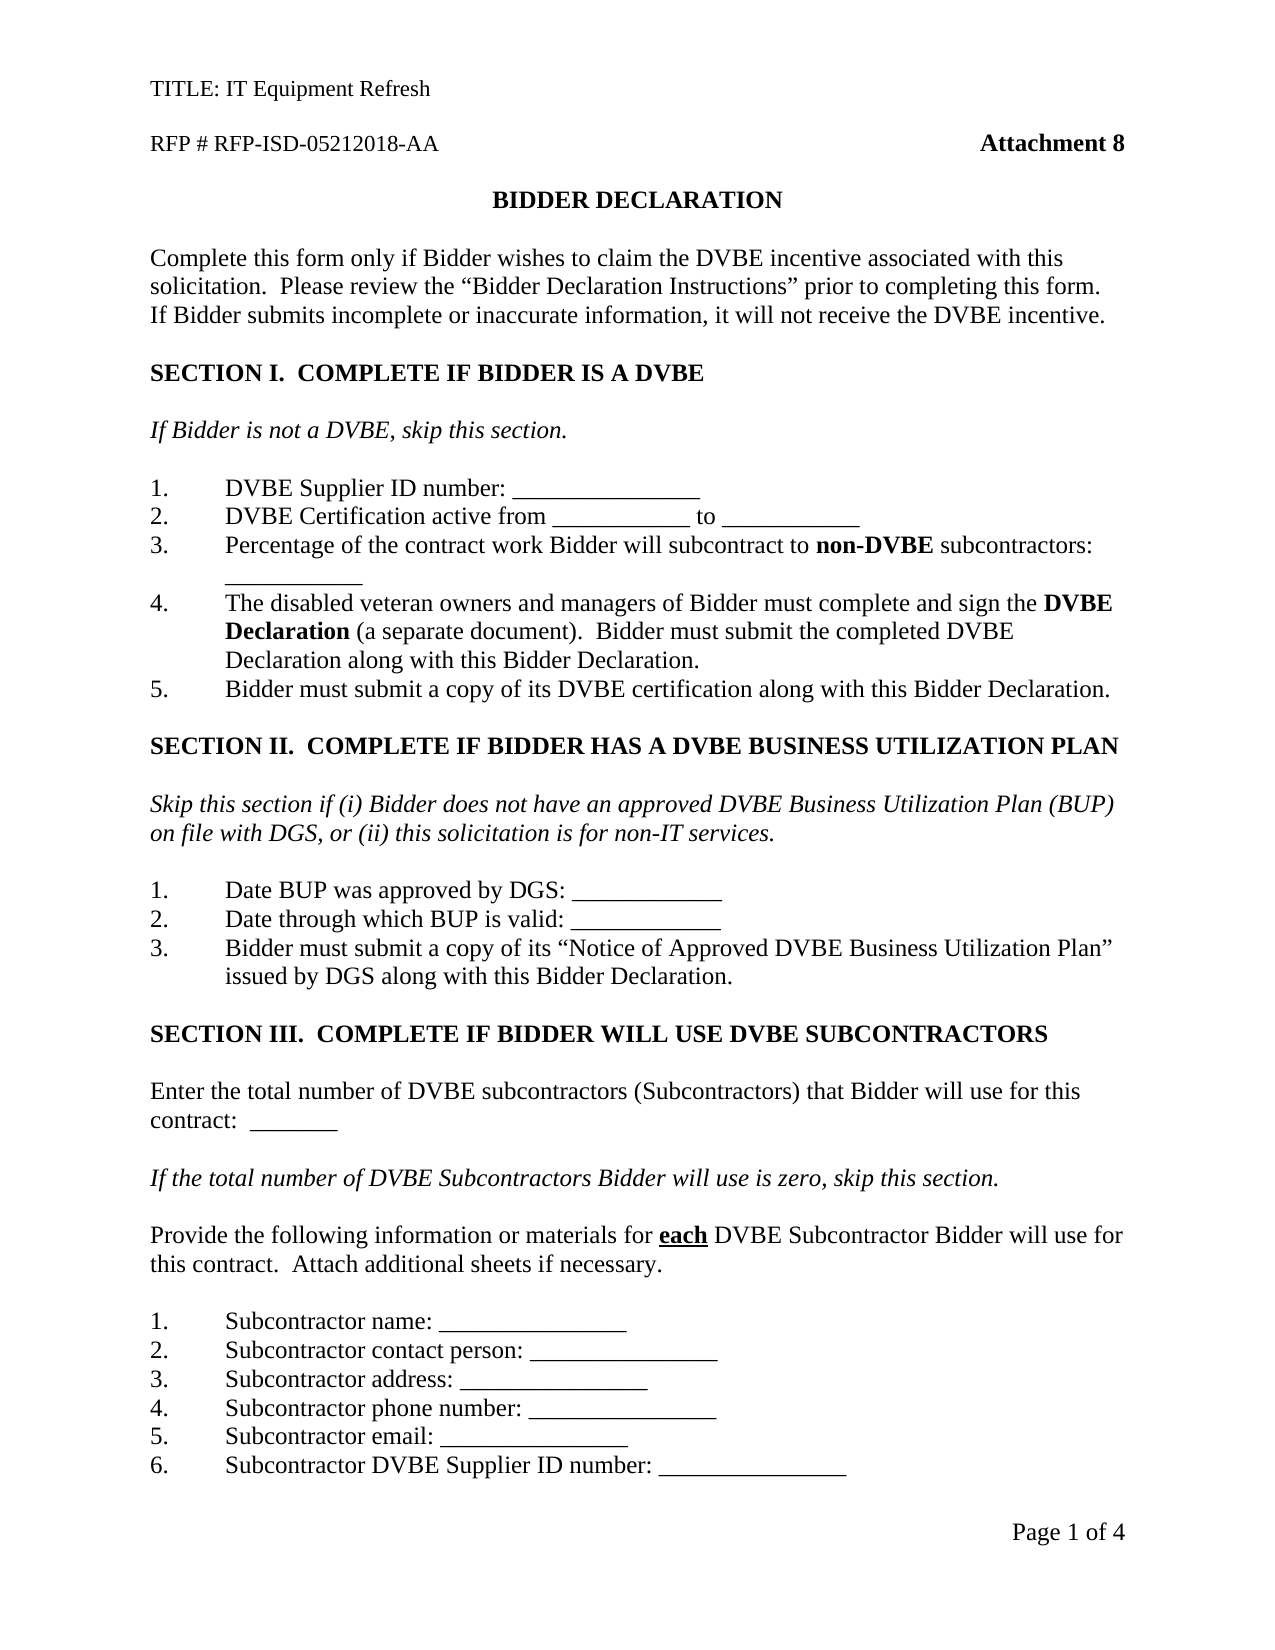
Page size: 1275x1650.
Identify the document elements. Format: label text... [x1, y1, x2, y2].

text 2. Date through which BUP is valid: ____________ [150, 904, 1125, 933]
text Enter the total number of DVBE subcontractors (Subcontractors) that Bidder will use for this contract: _______ [150, 1076, 1125, 1134]
text 1. Date BUP was approved by DGS: ____________ [150, 875, 1125, 904]
text BIDDER DECLARATION [150, 185, 1125, 214]
text If the total number of DVBE Subcontractors Bidder will use is zero, skip this section. [150, 1163, 1125, 1191]
text 4. Subcontractor phone number: _______________ [150, 1393, 1125, 1421]
text 4. The disabled veteran owners and managers of Bidder must complete and sign the DVBE Declaration (a separate document). Bidder must submit the completed DVBE Declaration along with this Bidder Declaration. [150, 588, 1125, 674]
text SECTION III. COMPLETE IF BIDDER WILL USE DVBE SUBCONTRACTORS [150, 1019, 1125, 1048]
text Provide the following information or materials for each DVBE Subcontractor Bidder will use for this contract. Attach additional sheets if necessary. [150, 1220, 1125, 1278]
text 1. DVBE Supplier ID number: _______________ [150, 473, 1125, 501]
text 5. Bidder must submit a copy of its DVBE certification along with this Bidder Declaration. [150, 674, 1125, 703]
text If Bidder is not a DVBE, skip this section. [150, 415, 1125, 444]
text 3. Bidder must submit a copy of its “Notice of Approved DVBE Business Utilization Plan” issued by DGS along with this Bidder Declaration. [150, 933, 1125, 990]
text 2. Subcontractor contact person: _______________ [150, 1335, 1125, 1364]
text Skip this section if (i) Bidder does not have an approved DVBE Business Utilization Plan (BUP) on file with DGS, or (ii) this solicitation is for non-IT services. [150, 789, 1125, 846]
text 3. Subcontractor address: _______________ [150, 1364, 1125, 1393]
text 2. DVBE Certification active from ___________ to ___________ [150, 501, 1125, 530]
text 1. Subcontractor name: _______________ [150, 1306, 1125, 1335]
text 5. Subcontractor email: _______________ [150, 1421, 1125, 1450]
text SECTION I. COMPLETE IF BIDDER IS A DVBE [150, 358, 1125, 386]
text Complete this form only if Bidder wishes to claim the DVBE incentive associated with this solicitation. Please review the “Bidder Declaration Instructions” prior to completing this form. If Bidder submits incomplete or inaccurate information, it will not receive the DVBE incentive. [150, 243, 1125, 329]
text SECTION II. COMPLETE IF BIDDER HAS A DVBE BUSINESS UTILIZATION PLAN [150, 731, 1125, 760]
text 6. Subcontractor DVBE Supplier ID number: _______________ [150, 1450, 1125, 1479]
text 3. Percentage of the contract work Bidder will subcontract to non-DVBE subcontractors: ___________ [150, 530, 1125, 588]
